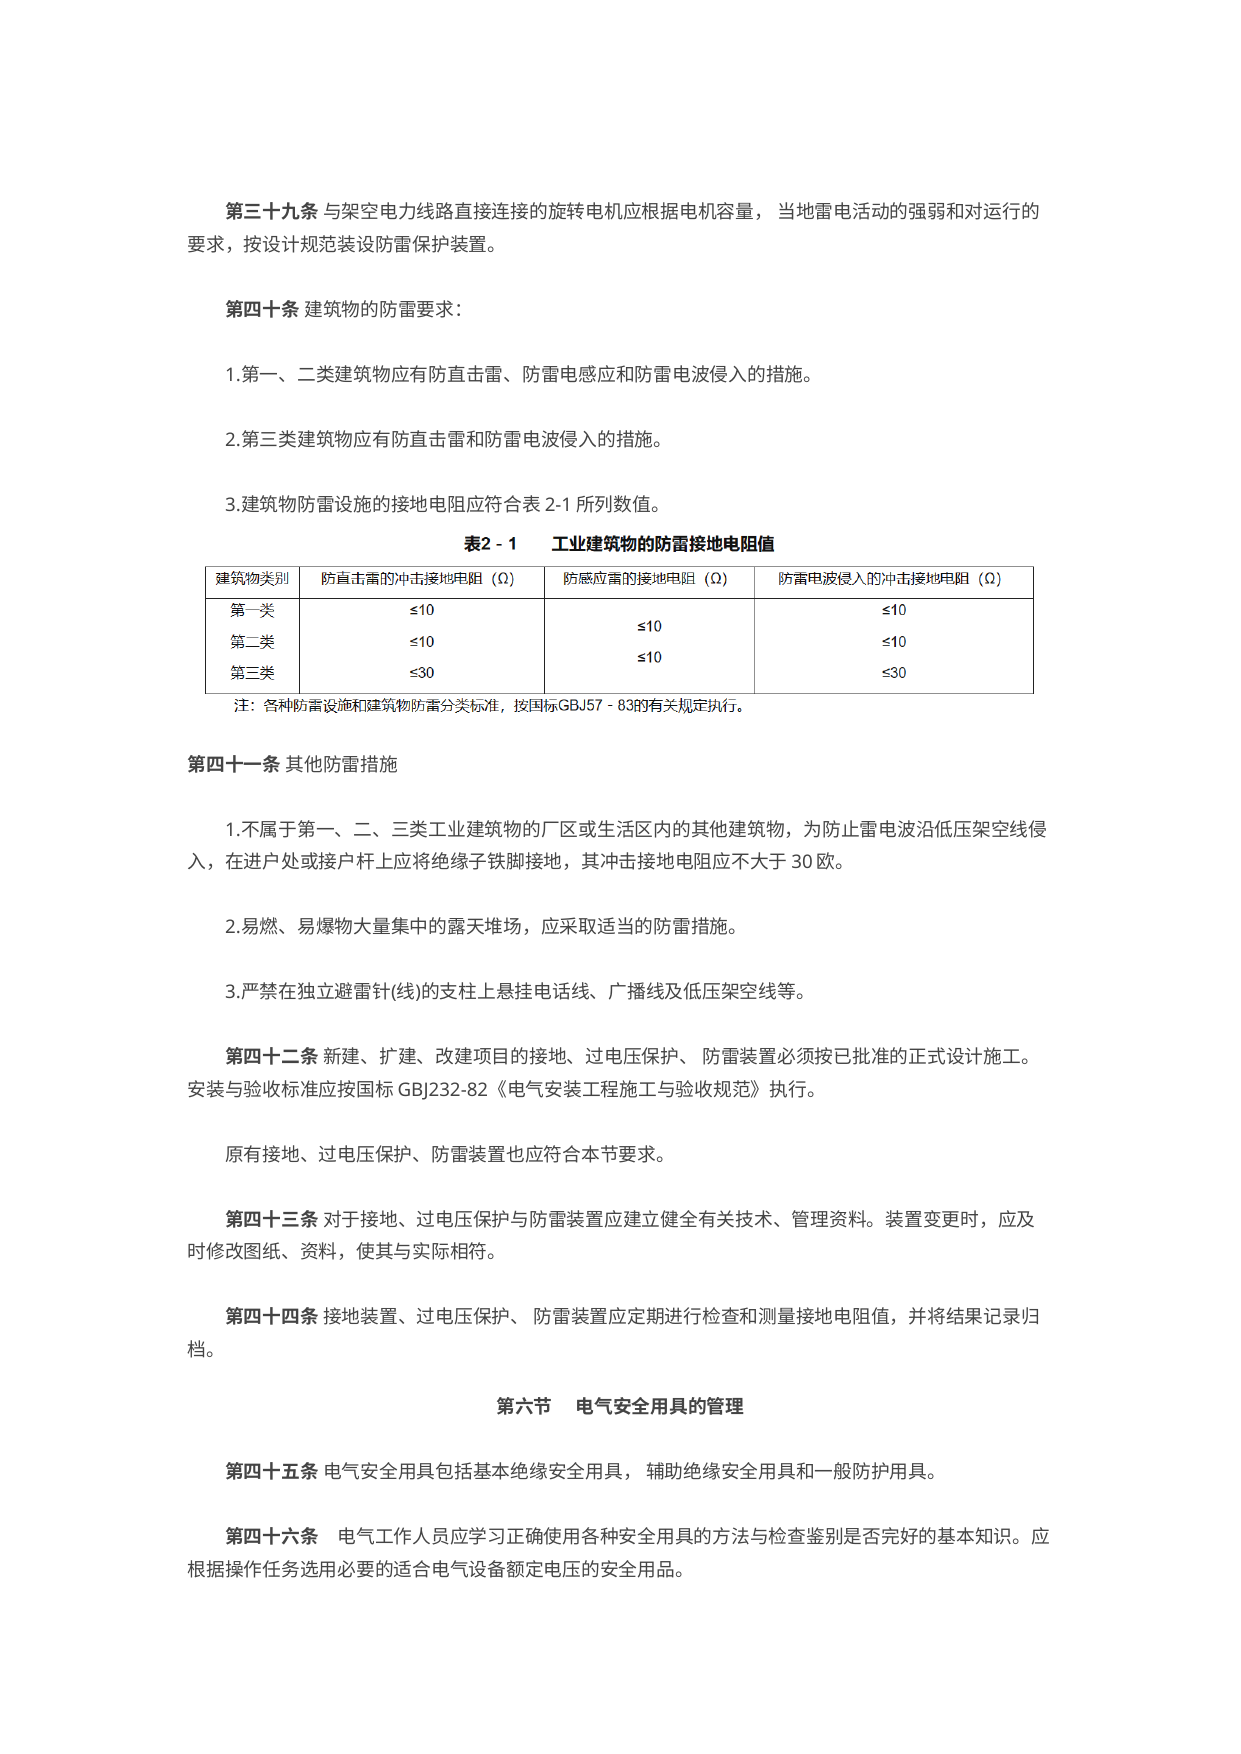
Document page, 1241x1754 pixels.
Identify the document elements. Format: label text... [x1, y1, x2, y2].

text 第六节 电气安全用具的管理 [187, 1389, 1053, 1422]
picture [187, 519, 1052, 716]
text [187, 1422, 1053, 1584]
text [187, 162, 1053, 1364]
